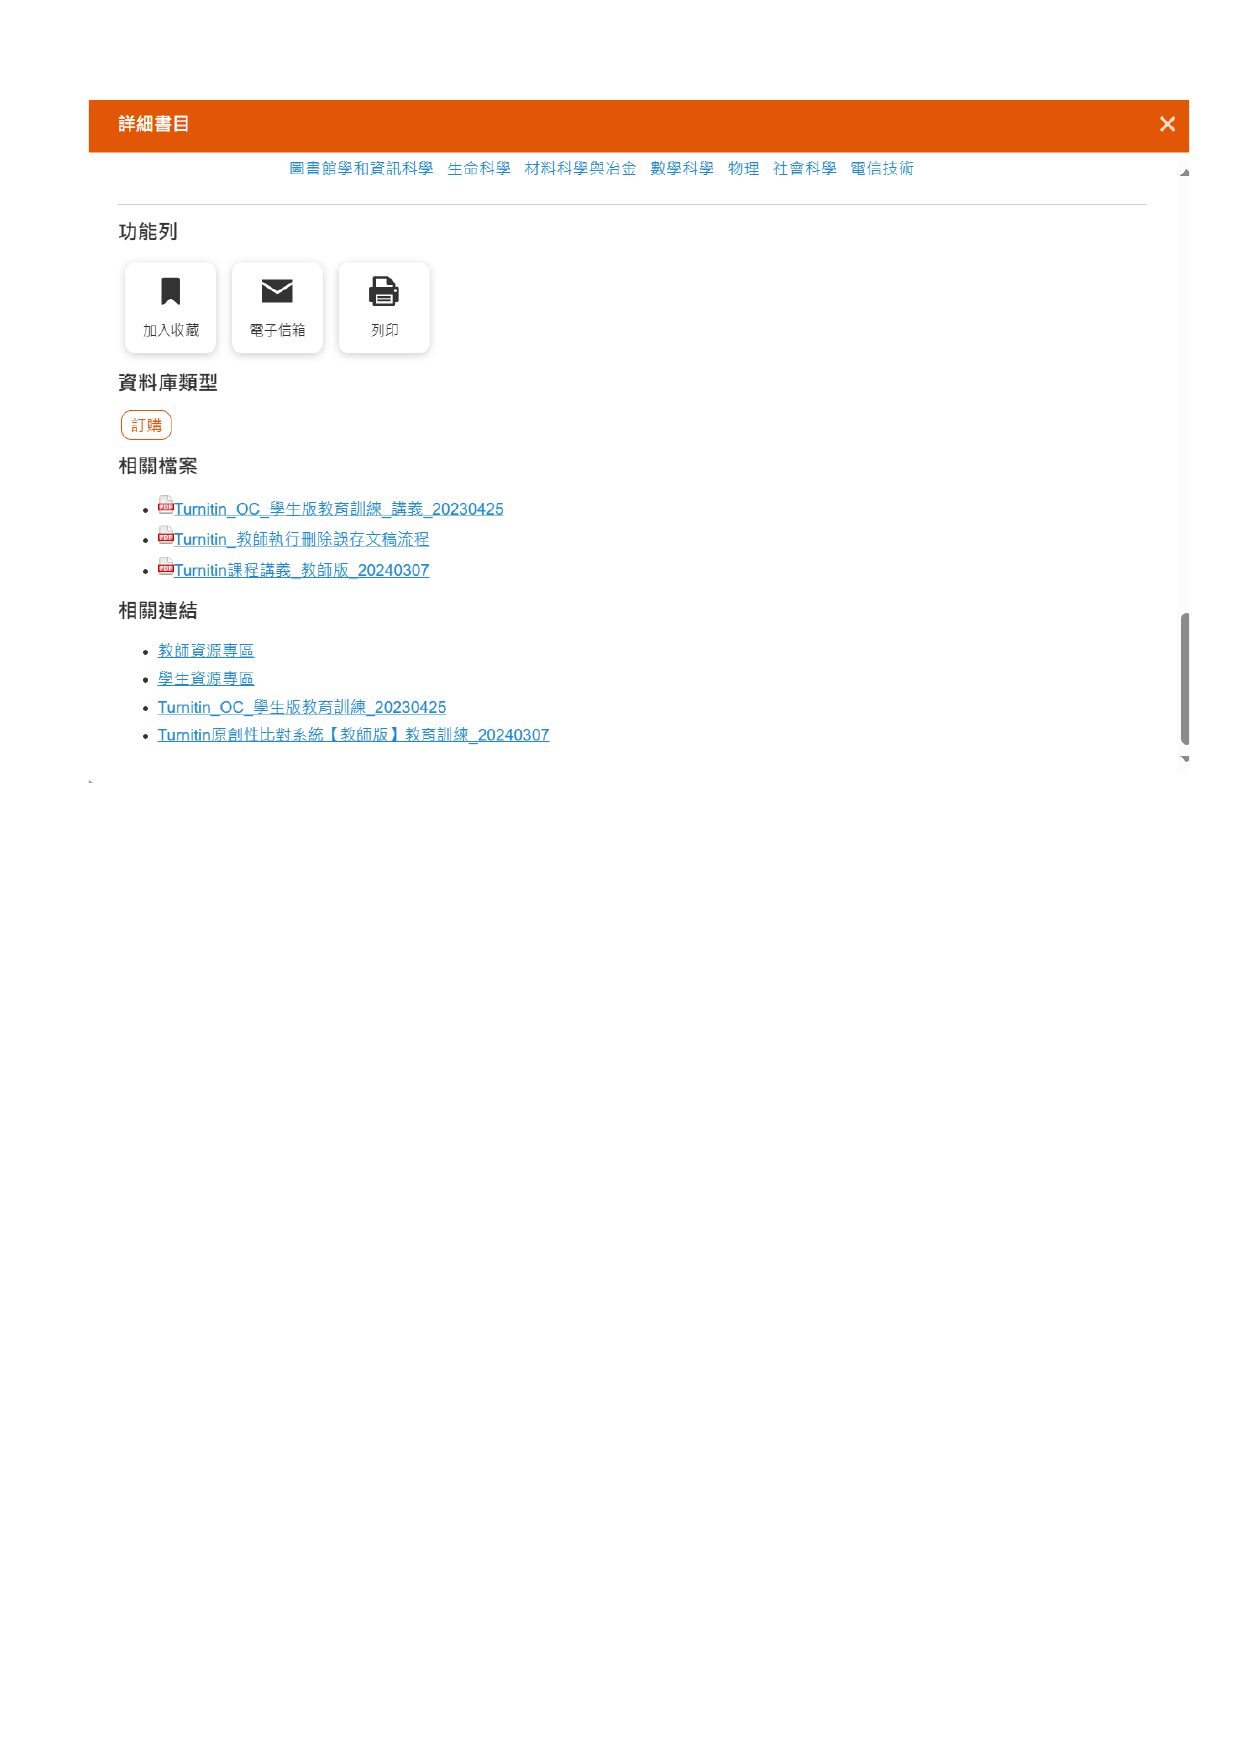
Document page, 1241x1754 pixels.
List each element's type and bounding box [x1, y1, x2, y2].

picture [88, 100, 1190, 783]
